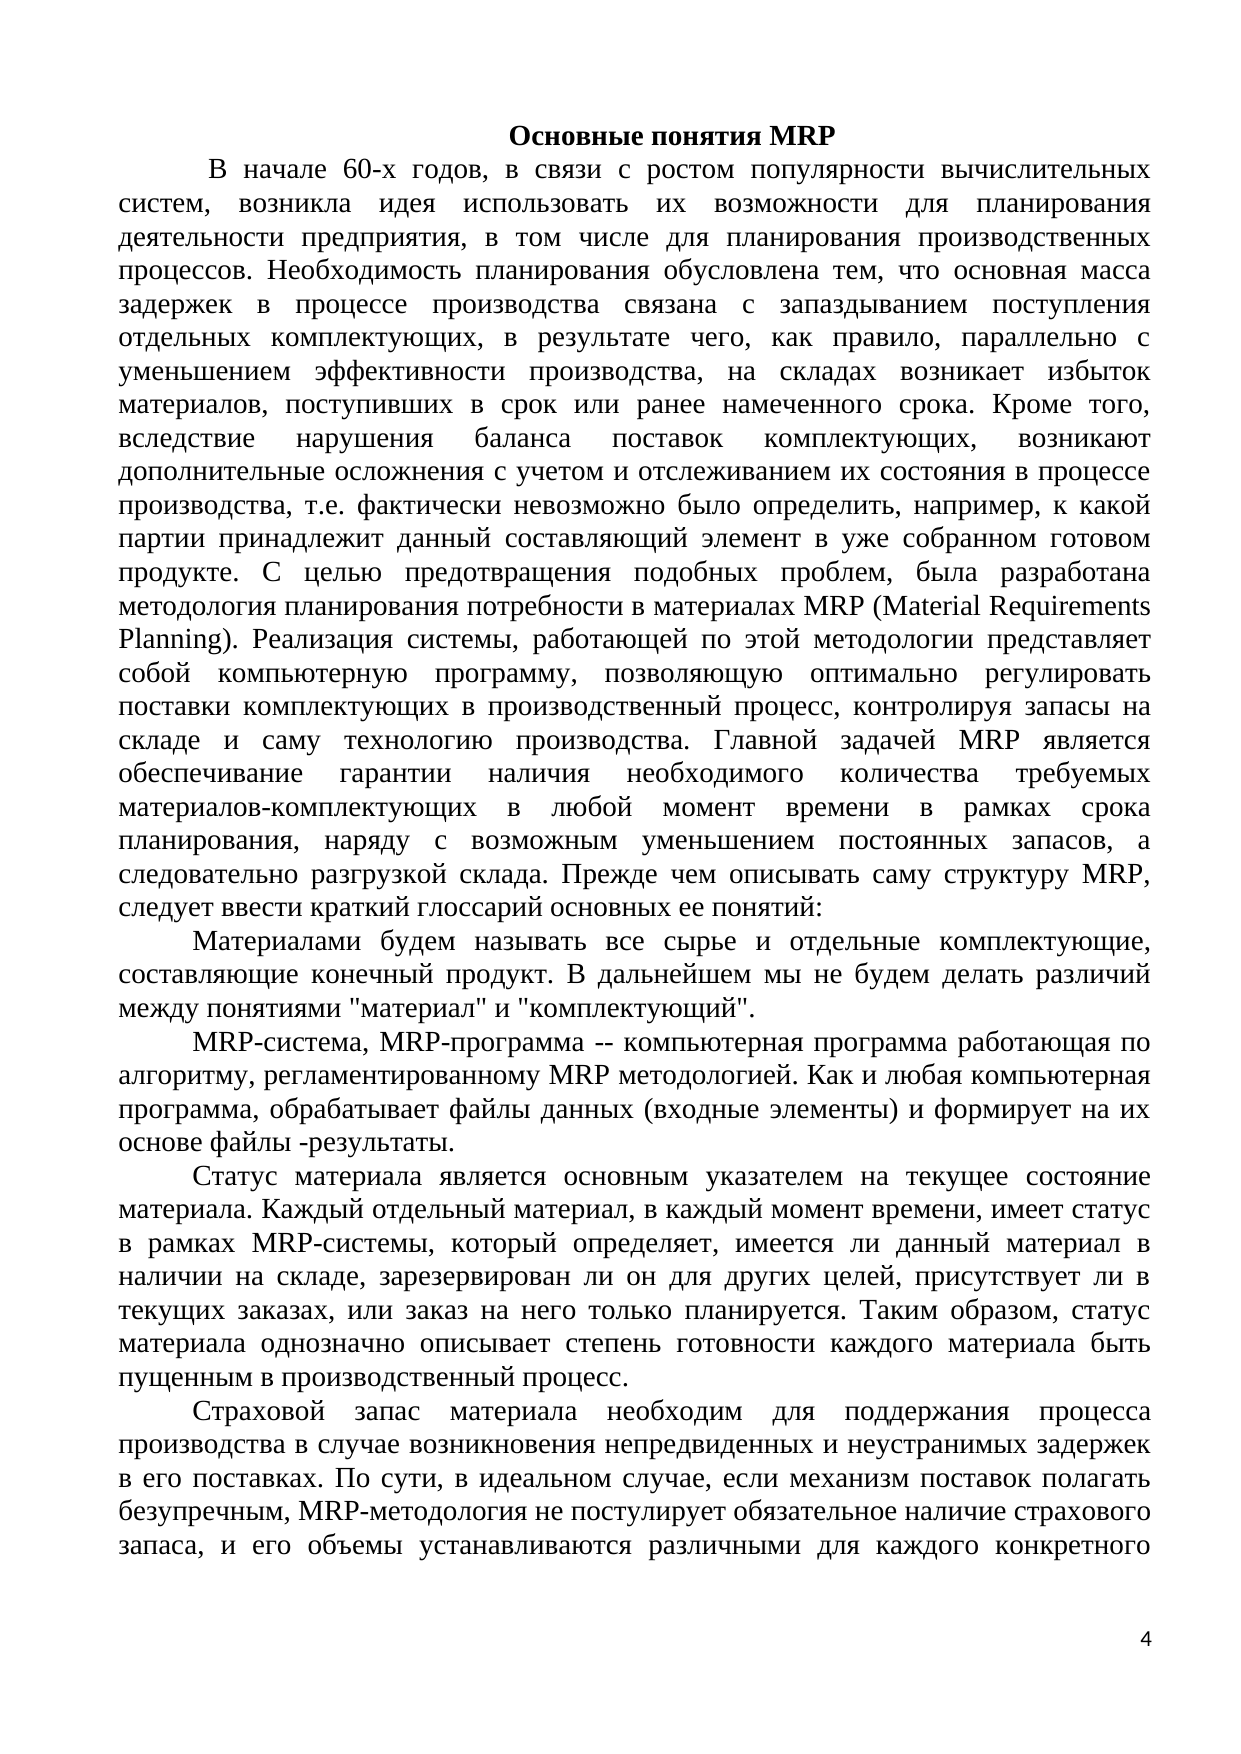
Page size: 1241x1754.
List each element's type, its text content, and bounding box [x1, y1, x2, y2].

text В начале 60-х годов, в связи с ростом популярности вычислительных систем, возникла идея использовать их возможности для планирования деятельности предприятия, в том числе для планирования производственных процессов. Необходимость планирования обусловлена тем, что основная масса задержек в процессе производства связана с запаздыванием поступления отдельных комплектующих, в результате чего, как правило, параллельно с уменьшением эффективности производства, на складах возникает избыток материалов, поступивших в срок или ранее намеченного срока. Кроме того, вследствие нарушения баланса поставок комплектующих, возникают дополнительные осложнения с учетом и отслеживанием их состояния в процессе производства, т.е. фактически невозможно было определить, например, к какой партии принадлежит данный составляющий элемент в уже собранном готовом продукте. С целью предотвращения подобных проблем, была разработана методология планирования потребности в материалах MRP (Material Requirements Planning). Реализация системы, работающей по этой методологии представляет собой компьютерную программу, позволяющую оптимально регулировать поставки комплектующих в производственный процесс, контролируя запасы на складе и саму технологию производства. Главной задачей MRP является обеспечивание гарантии наличия необходимого количества требуемых материалов-комплектующих в любой момент времени в рамках срока планирования, наряду с возможным уменьшением постоянных запасов, а следовательно разгрузкой склада. Прежде чем описывать саму структуру MRP, следует ввести краткий глоссарий основных ее понятий: [118, 152, 1152, 923]
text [118, 1393, 1152, 1560]
text Oсновные понятия MRP [118, 118, 1152, 152]
text MRP-система, MRP-программа -- компьютерная программа работающая по алгоритму, регламентированному MRP методологией. Как и любая компьютерная программа, обрабатывает файлы данных (входные элементы) и формирует на их основе файлы -результаты. [118, 1024, 1152, 1158]
text Статус материала является основным указателем на текущее состояние материала. Каждый отдельный материал, в каждый момент времени, имеет статус в рамках MRP-системы, который определяет, имеется ли данный материал в наличии на складе, зарезервирован ли он для других целей, присутствует ли в текущих заказах, или заказ на него только планируется. Таким образом, статус материала однозначно описывает степень готовности каждого материала быть пущенным в производственный процесс. [118, 1158, 1152, 1393]
text Материалами будем называть все сырье и отдельные комплектующие, составляющие конечный продукт. В дальнейшем мы не будем делать различий между понятиями "материал" и "комплектующий". [118, 923, 1152, 1024]
